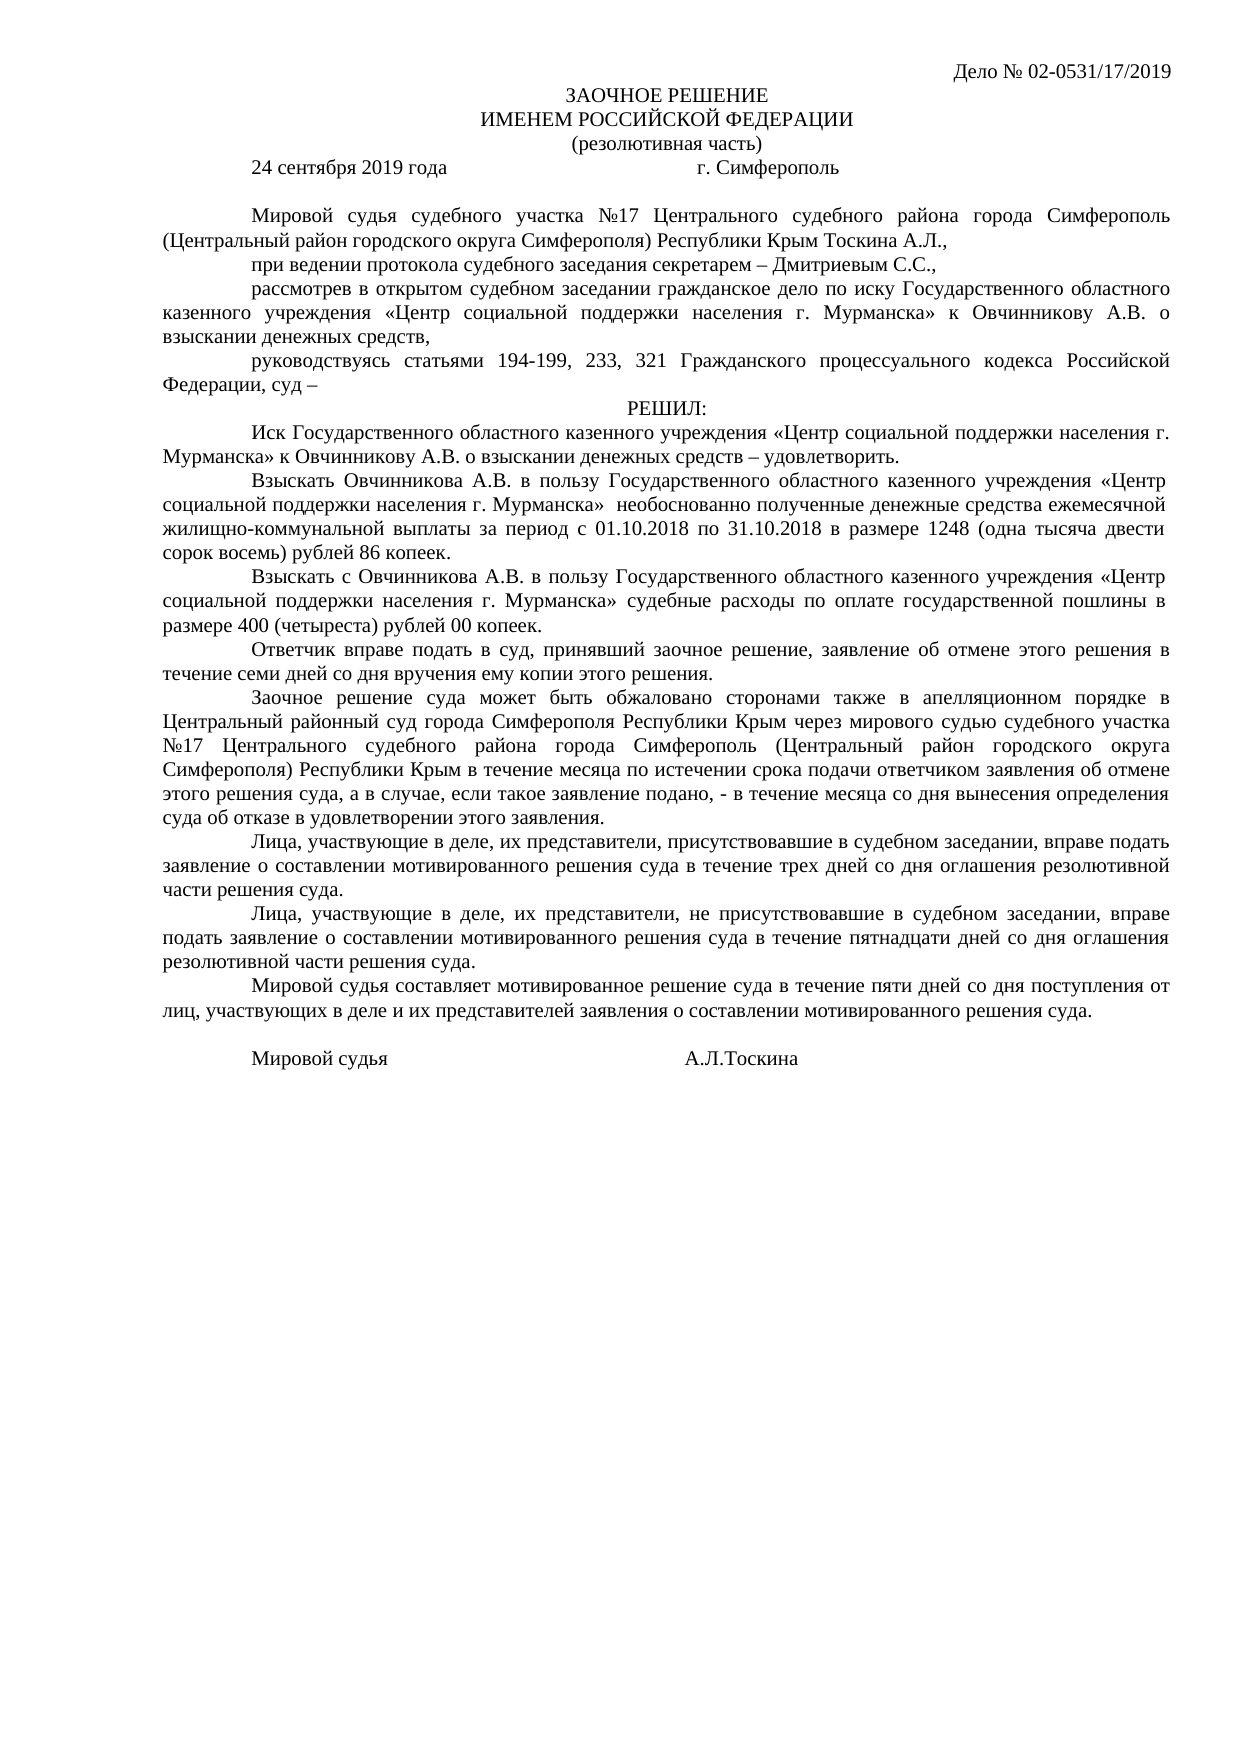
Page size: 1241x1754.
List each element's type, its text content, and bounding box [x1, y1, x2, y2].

text Дело № 02-0531/17/2019 [162, 59, 1171, 83]
text Лица, участвующие в деле, их представители, не присутствовавшие в судебном заседании, вправе подать заявление о составлении мотивированного решения суда в течение пятнадцати дней со дня оглашения резолютивной части решения суда. [162, 901, 1171, 973]
text Заочное решение суда может быть обжаловано сторонами также в апелляционном порядке в Центральный районный суд города Симферополя Республики Крым через мирового судью судебного участка №17 Центрального судебного района города Симферополь (Центральный район городского округа Симферополя) Республики Крым в течение месяца по истечении срока подачи ответчиком заявления об отмене этого решения суда, а в случае, если такое заявление подано, - в течение месяца со дня вынесения определения суда об отказе в удовлетворении этого заявления. [162, 685, 1171, 829]
text 24 сентября 2019 года г. Симферополь [162, 155, 1171, 179]
text Взыскать Овчинникова А.В. в пользу Государственного областного казенного учреждения «Центр социальной поддержки населения г. Мурманска» необоснованно полученные денежные средства ежемесячной жилищно-коммунальной выплаты за период с 01.10.2018 по 31.10.2018 в размере 1248 (одна тысяча двести сорок восемь) рублей 86 копеек. [162, 468, 1167, 564]
text Мировой судья судебного участка №17 Центрального судебного района города Симферополь (Центральный район городского округа Симферополя) Республики Крым Тоскина А.Л., [162, 203, 1171, 252]
text (резолютивная часть) [162, 131, 1171, 155]
text руководствуясь статьями 194-199, 233, 321 Гражданского процессуального кодекса Российской Федерации, суд – [162, 348, 1171, 396]
text Ответчик вправе подать в суд, принявший заочное решение, заявление об отмене этого решения в течение семи дней со дня вручения ему копии этого решения. [162, 637, 1171, 685]
text Мировой судья А.Л.Тоскина [162, 1046, 1167, 1070]
text при ведении протокола судебного заседания секретарем – Дмитриевым С.С., [162, 252, 1171, 276]
text Взыскать с Овчинникова А.В. в пользу Государственного областного казенного учреждения «Центр социальной поддержки населения г. Мурманска» судебные расходы по оплате государственной пошлины в размере 400 (четыреста) рублей 00 копеек. [162, 564, 1167, 637]
text Мировой судья составляет мотивированное решение суда в течение пяти дней со дня поступления от лиц, участвующих в деле и их представителей заявления о составлении мотивированного решения суда. [162, 973, 1171, 1022]
text РЕШИЛ: [162, 396, 1171, 420]
text Иск Государственного областного казенного учреждения «Центр социальной поддержки населения г. Мурманска» к Овчинникову А.В. о взыскании денежных средств – удовлетворить. [162, 420, 1171, 468]
text рассмотрев в открытом судебном заседании гражданское дело по иску Государственного областного казенного учреждения «Центр социальной поддержки населения г. Мурманска» к Овчинникову А.В. о взыскании денежных средств, [162, 276, 1171, 348]
text ИМЕНЕМ РОССИЙСКОЙ ФЕДЕРАЦИИ [162, 107, 1171, 131]
text ЗАОЧНОЕ РЕШЕНИЕ [162, 83, 1171, 107]
text Лица, участвующие в деле, их представители, присутствовавшие в судебном заседании, вправе подать заявление о составлении мотивированного решения суда в течение трех дней со дня оглашения резолютивной части решения суда. [162, 829, 1171, 901]
